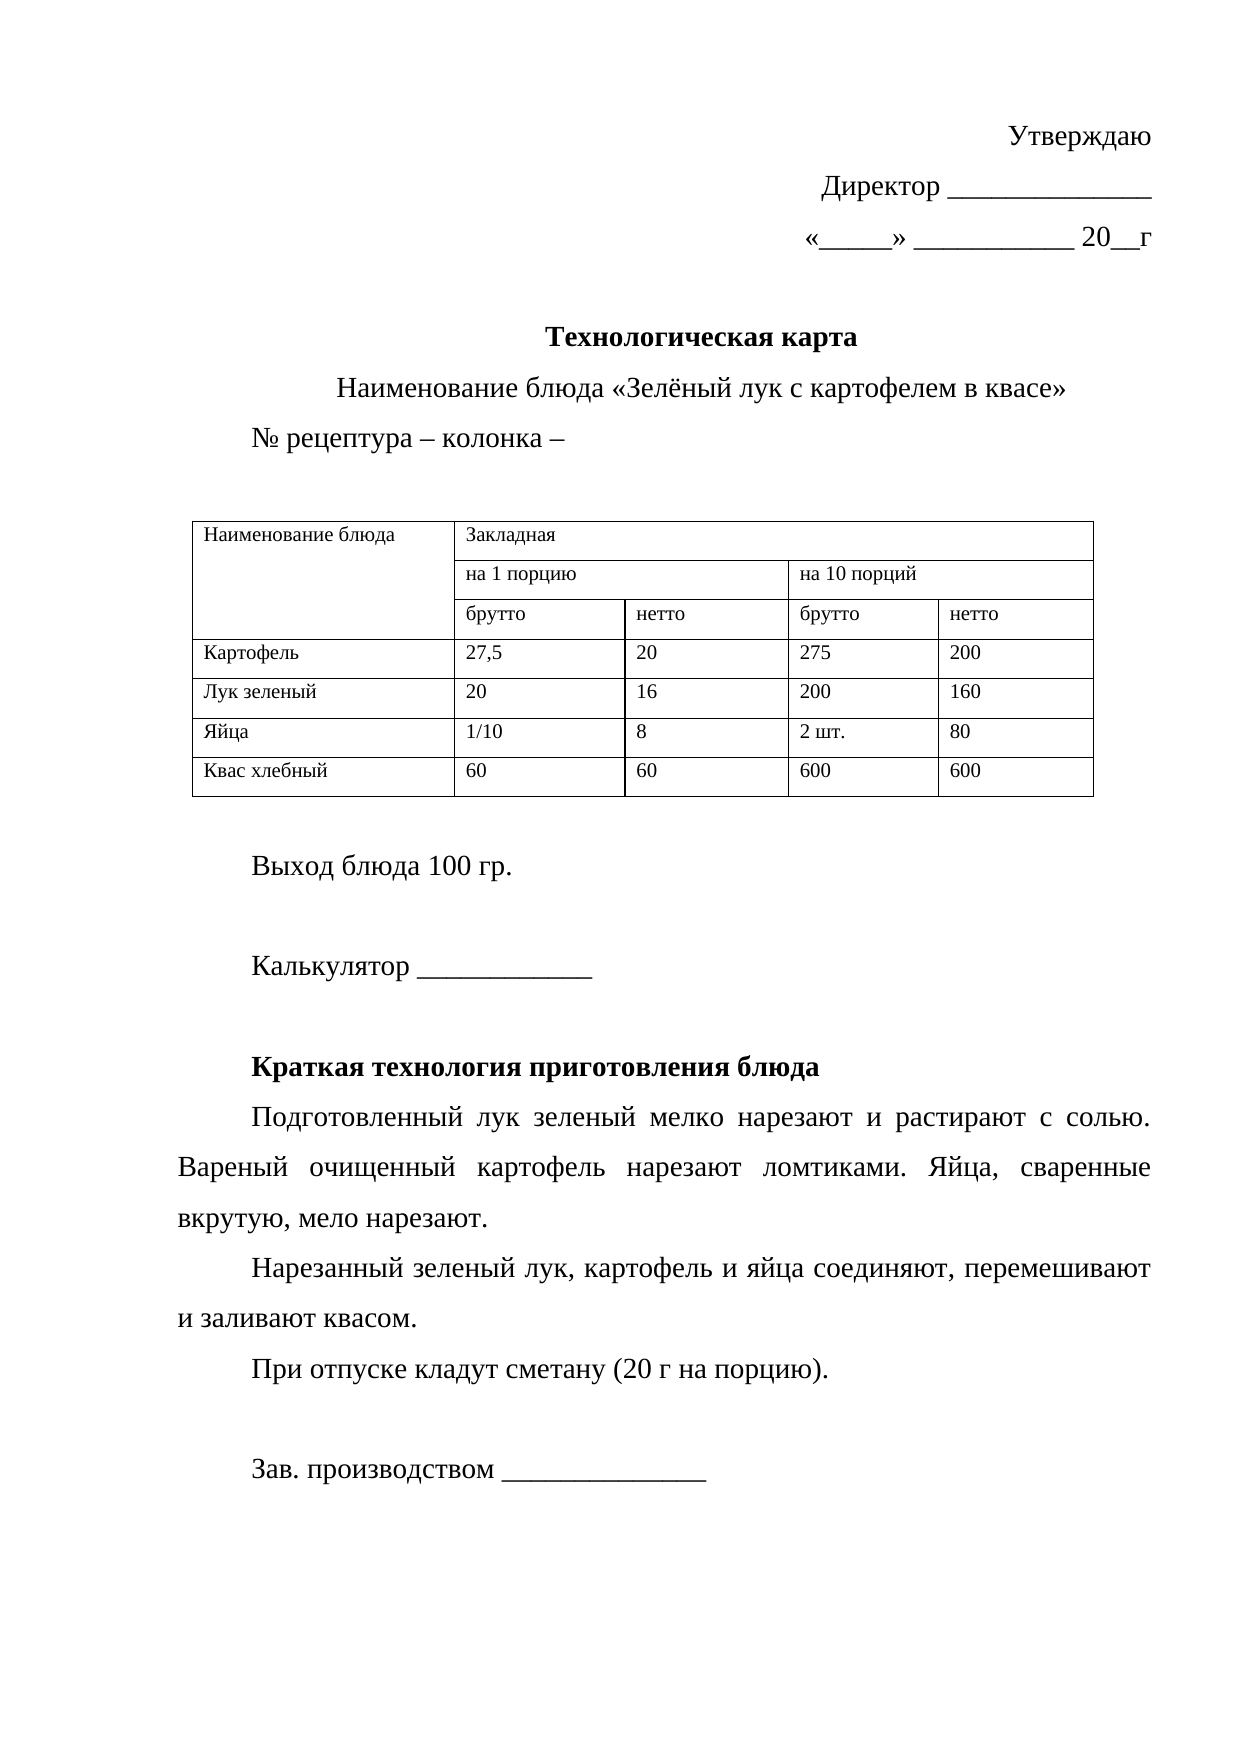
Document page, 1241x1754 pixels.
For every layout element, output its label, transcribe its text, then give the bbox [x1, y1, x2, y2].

table_cell 20 [626, 640, 788, 678]
text Технологическая карта [177, 319, 1152, 353]
text Директор ______________ [177, 168, 1152, 202]
text «_____» ___________ 20__г [177, 219, 1152, 252]
table_cell 275 [789, 640, 938, 678]
table_cell 27,5 [455, 640, 624, 678]
table_cell нетто [939, 600, 1093, 639]
text Краткая технология приготовления блюда [177, 1049, 1152, 1082]
text Выход блюда 100 гр. [177, 848, 1152, 881]
table_cell 60 [626, 758, 788, 796]
text Нарезанный зеленый лук, картофель и яйца соединяют, перемешивают и заливают квасом. [177, 1250, 1152, 1334]
table_cell на 10 порций [789, 561, 1093, 599]
table_cell 60 [455, 758, 624, 796]
table_cell Квас хлебный [193, 758, 454, 796]
text Подготовленный лук зеленый мелко нарезают и растирают с солью. Вареный очищенный картофель нарезают ломтиками. Яйца, сваренные вкрутую, мело нарезают. [177, 1099, 1152, 1233]
table_cell 2 шт. [789, 719, 938, 757]
text Калькулятор ____________ [177, 948, 1152, 982]
text При отпуске кладут сметану (20 г на порцию). [177, 1351, 1152, 1384]
table_cell нетто [626, 600, 788, 639]
table_cell 20 [455, 679, 624, 717]
table_cell 8 [626, 719, 788, 757]
table_cell Яйца [193, 719, 454, 757]
table_cell 600 [939, 758, 1093, 796]
table_cell 80 [939, 719, 1093, 757]
table_header Закладная [455, 522, 1093, 560]
text № рецептура – колонка – [177, 420, 1152, 453]
table_cell 600 [789, 758, 938, 796]
table_cell Картофель [193, 640, 454, 678]
table_cell 16 [626, 679, 788, 717]
table_cell 1/10 [455, 719, 624, 757]
table_cell на 1 порцию [455, 561, 788, 599]
table_cell 200 [939, 640, 1093, 678]
table_cell Лук зеленый [193, 679, 454, 717]
table_header Наименование блюда [193, 522, 454, 639]
text Зав. производством ______________ [177, 1451, 1152, 1485]
table_cell 160 [939, 679, 1093, 717]
table_cell 200 [789, 679, 938, 717]
text Наименование блюда «Зелёный лук с картофелем в квасе» [177, 370, 1152, 403]
table_cell брутто [789, 600, 938, 639]
table_cell брутто [455, 600, 624, 639]
text Утверждаю [177, 118, 1152, 152]
